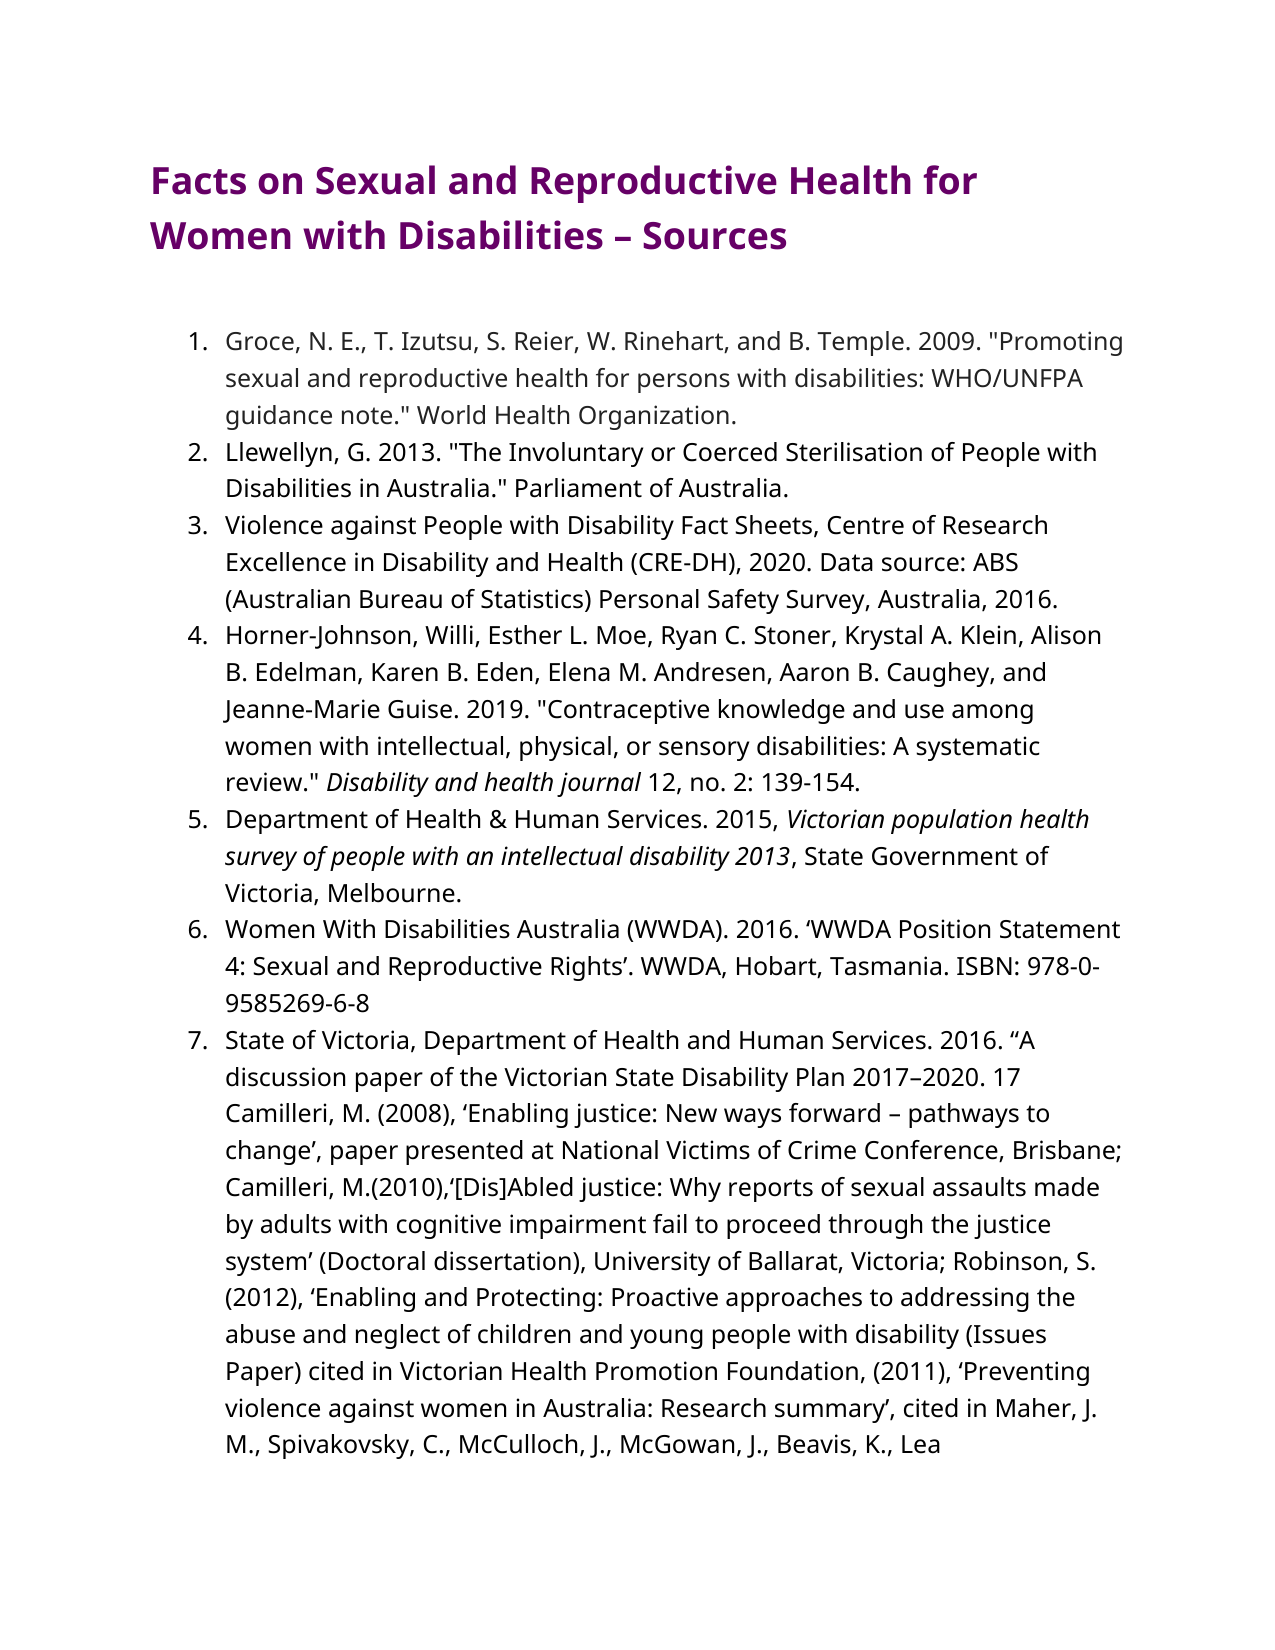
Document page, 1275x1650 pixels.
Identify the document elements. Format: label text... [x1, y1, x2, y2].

list State of Victoria, Department of Health and Human Services. 2016. “A discussion paper of the Victorian State Disability Plan 2017–2020. 17 Camilleri, M. (2008), ‘Enabling justice: New ways forward – pathways to change’, paper presented at National Victims of Crime Conference, Brisbane; Camilleri, M.(2010),‘[Dis]Abled justice: Why reports of sexual assaults made by adults with cognitive impairment fail to proceed through the justice system’ (Doctoral dissertation), University of Ballarat, Victoria; Robinson, S. (2012), ‘Enabling and Protecting: Proactive approaches to addressing the abuse and neglect of children and young people with disability (Issues Paper) cited in Victorian Health Promotion Foundation, (2011), ‘Preventing violence against women in Australia: Research summary’, cited in Maher, J. M., Spivakovsky, C., McCulloch, J., McGowan, J., Beavis, K., Lea [187, 1022, 1125, 1461]
list Horner-Johnson, Willi, Esther L. Moe, Ryan C. Stoner, Krystal A. Klein, Alison B. Edelman, Karen B. Eden, Elena M. Andresen, Aaron B. Caughey, and Jeanne-Marie Guise. 2019. "Contraceptive knowledge and use among women with intellectual, physical, or sensory disabilities: A systematic review." Disability and health journal 12, no. 2: 139-154. [187, 618, 1125, 799]
list Women With Disabilities Australia (WWDA). 2016. ‘WWDA Position Statement 4: Sexual and Reproductive Rights’. WWDA, Hobart, Tasmania. ISBN: 978-0-9585269-6-8 [187, 912, 1125, 1020]
list Violence against People with Disability Fact Sheets, Centre of Research Excellence in Disability and Health (CRE-DH), 2020. Data source: ABS (Australian Bureau of Statistics) Personal Safety Survey, Australia, 2016. [187, 508, 1125, 615]
subtitle Facts on Sexual and Reproductive Health for Women with Disabilities – Sources [150, 154, 1125, 260]
list Groce, N. E., T. Izutsu, S. Reier, W. Rinehart, and B. Temple. 2009. "Promoting sexual and reproductive health for persons with disabilities: WHO/UNFPA guidance note." World Health Organization. [187, 324, 1125, 431]
list Department of Health & Human Services. 2015, Victorian population health survey of people with an intellectual disability 2013, State Government of Victoria, Melbourne. [187, 802, 1125, 909]
list Llewellyn, G. 2013. "The Involuntary or Coerced Sterilisation of People with Disabilities in Australia." Parliament of Australia. [187, 434, 1125, 505]
